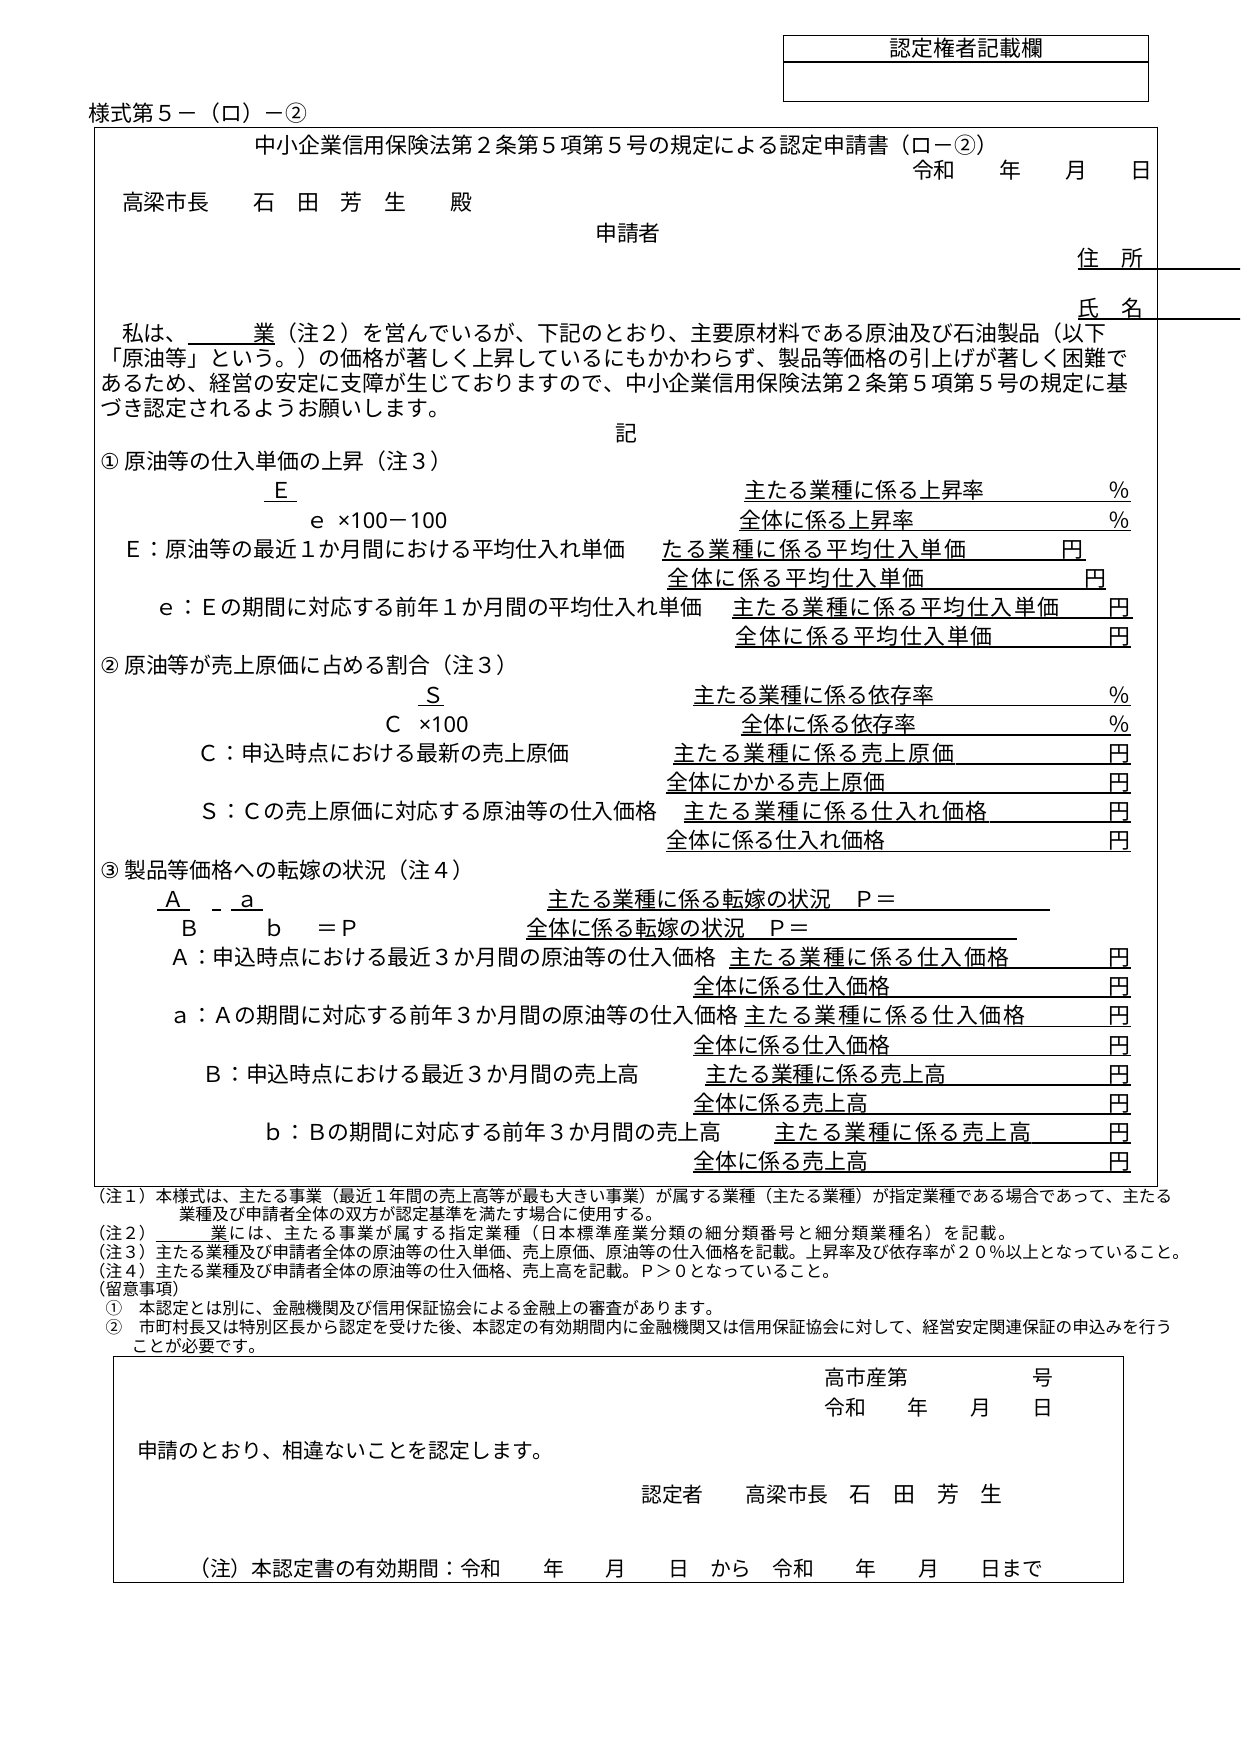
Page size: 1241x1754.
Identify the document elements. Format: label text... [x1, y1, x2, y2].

table_cell [784, 63, 1148, 101]
table_header 中小企業信用保険法第２条第５項第５号の規定による認定申請書（ロ－②） 令和 年 月 日 高梁市長 石 田 芳 生 殿 申請者 住 所 氏 名 私は、 業（注２）を営んでいるが、下記のとおり、主要原材料である原油及び石油製品（以下「原油等」という。）の価格が著しく上昇しているにもかかわらず、製品等価格の引上げが著しく困難であるため、経営の安定に支障が生じておりますので、中小企業信用保険法第２条第５項第５号の規定に基づき認定されるようお願いします。 記 ①原油等の仕入単価の上昇（注３） Ｅ 主たる業種に係る上昇率 ％ ｅ ×100－100 全体に係る上昇率 ％ Ｅ：原油等の最近１か月間における平均仕入れ単価 たる業種に係る平均仕入単価 円 全体に係る平均仕入単価 円 ｅ：Ｅの期間に対応する前年１か月間の平均仕入れ単価 主たる業種に係る平均仕入単価 円 全体に係る平均仕入単価 円 ②原油等が売上原価に占める割合（注３） Ｓ 主たる業種に係る依存率 ％ Ｃ ×100 全体に係る依存率 ％ Ｃ：申込時点における最新の売上原価 主たる業種に係る売上原価 円 全体にかかる売上原価 円 Ｓ：Ｃの売上原価に対応する原油等の仕入価格 主たる業種に係る仕入れ価格 円 全体に係る仕入れ価格 円 ③製品等価格への転嫁の状況（注４） Ａ ａ 主たる業種に係る転嫁の状況 Ｐ＝ Ｂ ｂ ＝Ｐ 全体に係る転嫁の状況 Ｐ＝ Ａ：申込時点における最近３か月間の原油等の仕入価格 主たる業種に係る仕入価格 円 全体に係る仕入価格 円 ａ：Ａの期間に対応する前年３か月間の原油等の仕入価格 主たる業種に係る仕入価格 円 全体に係る仕入価格 円 Ｂ：申込時点における最近３か月間の売上高 主たる業種に係る売上高 円 全体に係る売上高 円 ｂ：Ｂの期間に対応する前年３か月間の売上高 主たる業種に係る売上高 円 全体に係る売上高 円 [95, 128, 1157, 1186]
text （留意事項） [89, 1281, 1181, 1299]
table_header 認定権者記載欄 [784, 36, 1148, 61]
text （注３）主たる業種及び申請者全体の原油等の仕入単価、売上原価、原油等の仕入価格を記載。上昇率及び依存率が２０％以上となっていること。 [89, 1243, 1181, 1262]
text 様式第５－（ロ）－② [89, 102, 1181, 127]
text ① 本認定とは別に、金融機関及び信用保証協会による金融上の審査があります。 [89, 1299, 1181, 1318]
text ② 市町村長又は特別区長から認定を受けた後、本認定の有効期間内に金融機関又は信用保証協会に対して、経営安定関連保証の申込みを行うことが必要です。 [89, 1318, 1181, 1356]
text （注２） 業には、主たる事業が属する指定業種（日本標準産業分類の細分類番号と細分類業種名）を記載。 [89, 1224, 1181, 1243]
text （注４）主たる業種及び申請者全体の原油等の仕入価格、売上高を記載。Ｐ＞０となっていること。 [89, 1262, 1181, 1281]
text （注１）本様式は、主たる事業（最近１年間の売上高等が最も大きい事業）が属する業種（主たる業種）が指定業種である場合であって、主たる業種及び申請者全体の双方が認定基準を満たす場合に使用する。 [89, 1187, 1181, 1224]
